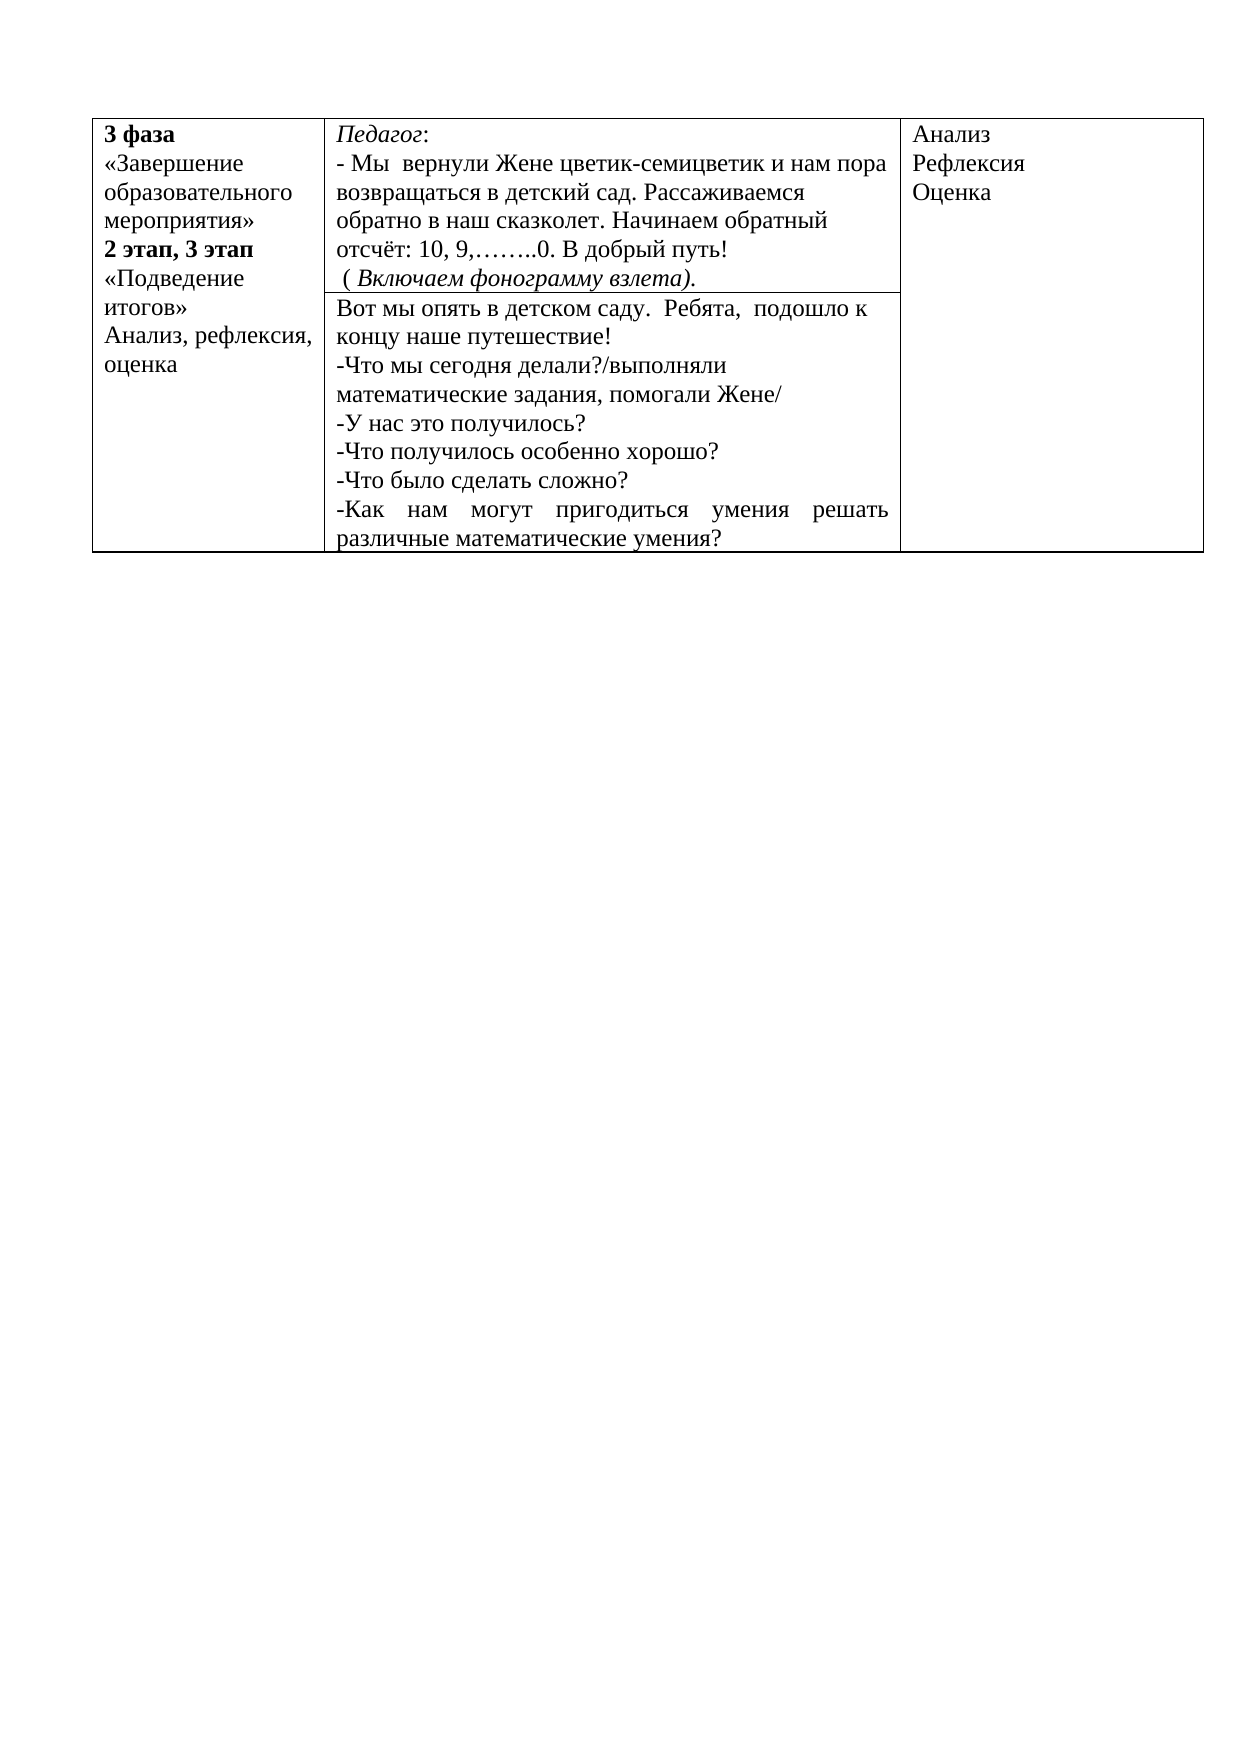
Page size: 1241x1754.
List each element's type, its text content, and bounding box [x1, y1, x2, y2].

table_cell 3 фаза «Завершение образовательного мероприятия» 2 этап, 3 этап «Подведение итогов» Анализ, рефлексия, оценка [93, 119, 324, 551]
table_cell Педагог: - Мы вернули Жене цветик-семицветик и нам пора возвращаться в детский сад. Рассаживаемся обратно в наш сказколет. Начинаем обратный отсчёт: 10, 9,……..0. В добрый путь! ( Включаем фонограмму взлета). [325, 119, 900, 292]
table_cell Вот мы опять в детском саду. Ребята, подошло к концу наше путешествие! -Что мы сегодня делали?/выполняли математические задания, помогали Жене/ -У нас это получилось? -Что получилось особенно хорошо? -Что было сделать сложно? -Как нам могут пригодиться умения решать различные математические умения? [325, 293, 900, 551]
table_cell Анализ Рефлексия Оценка [901, 119, 1203, 551]
